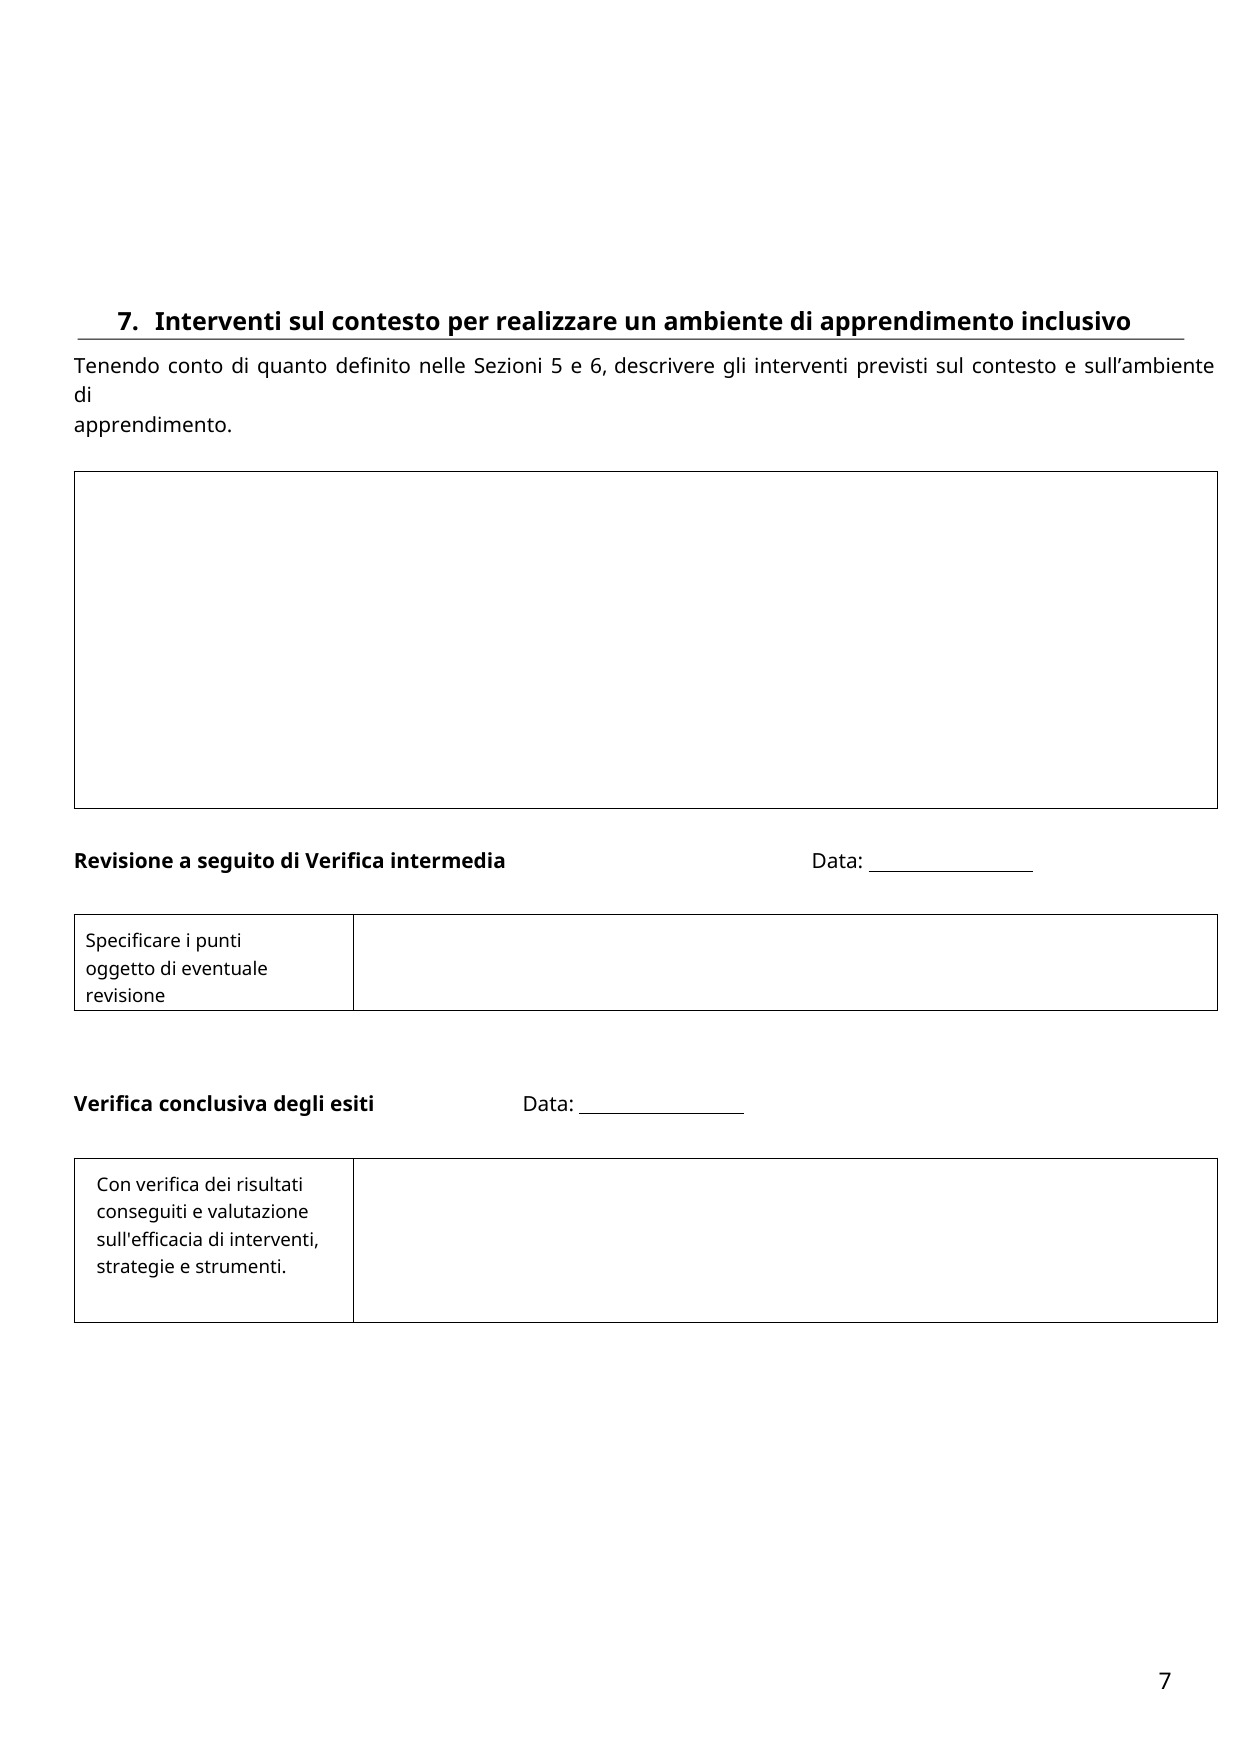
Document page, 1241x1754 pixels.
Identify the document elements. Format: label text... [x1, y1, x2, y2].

table_header Specificare i punti oggetto di eventuale revisione [75, 915, 353, 1010]
subtitle Interventi sul contesto per realizzare un ambiente di apprendimento inclusivo [117, 303, 1217, 338]
text apprendimento. [74, 410, 1217, 438]
table_header [354, 1159, 1217, 1322]
table_header [75, 472, 1217, 808]
text Tenendo conto di quanto definito nelle Sezioni 5 e 6, descrivere gli interventi previsti sul contesto e sull’ambiente di [74, 351, 1217, 408]
text Verifica conclusiva degli esiti Data: [74, 1089, 1217, 1117]
table_header [354, 915, 1217, 1010]
text Revisione a seguito di Verifica intermedia Data: [74, 847, 1217, 875]
table_header Con verifica dei risultati conseguiti e valutazione sull'efficacia di interventi, strategie e strumenti. [75, 1159, 353, 1322]
